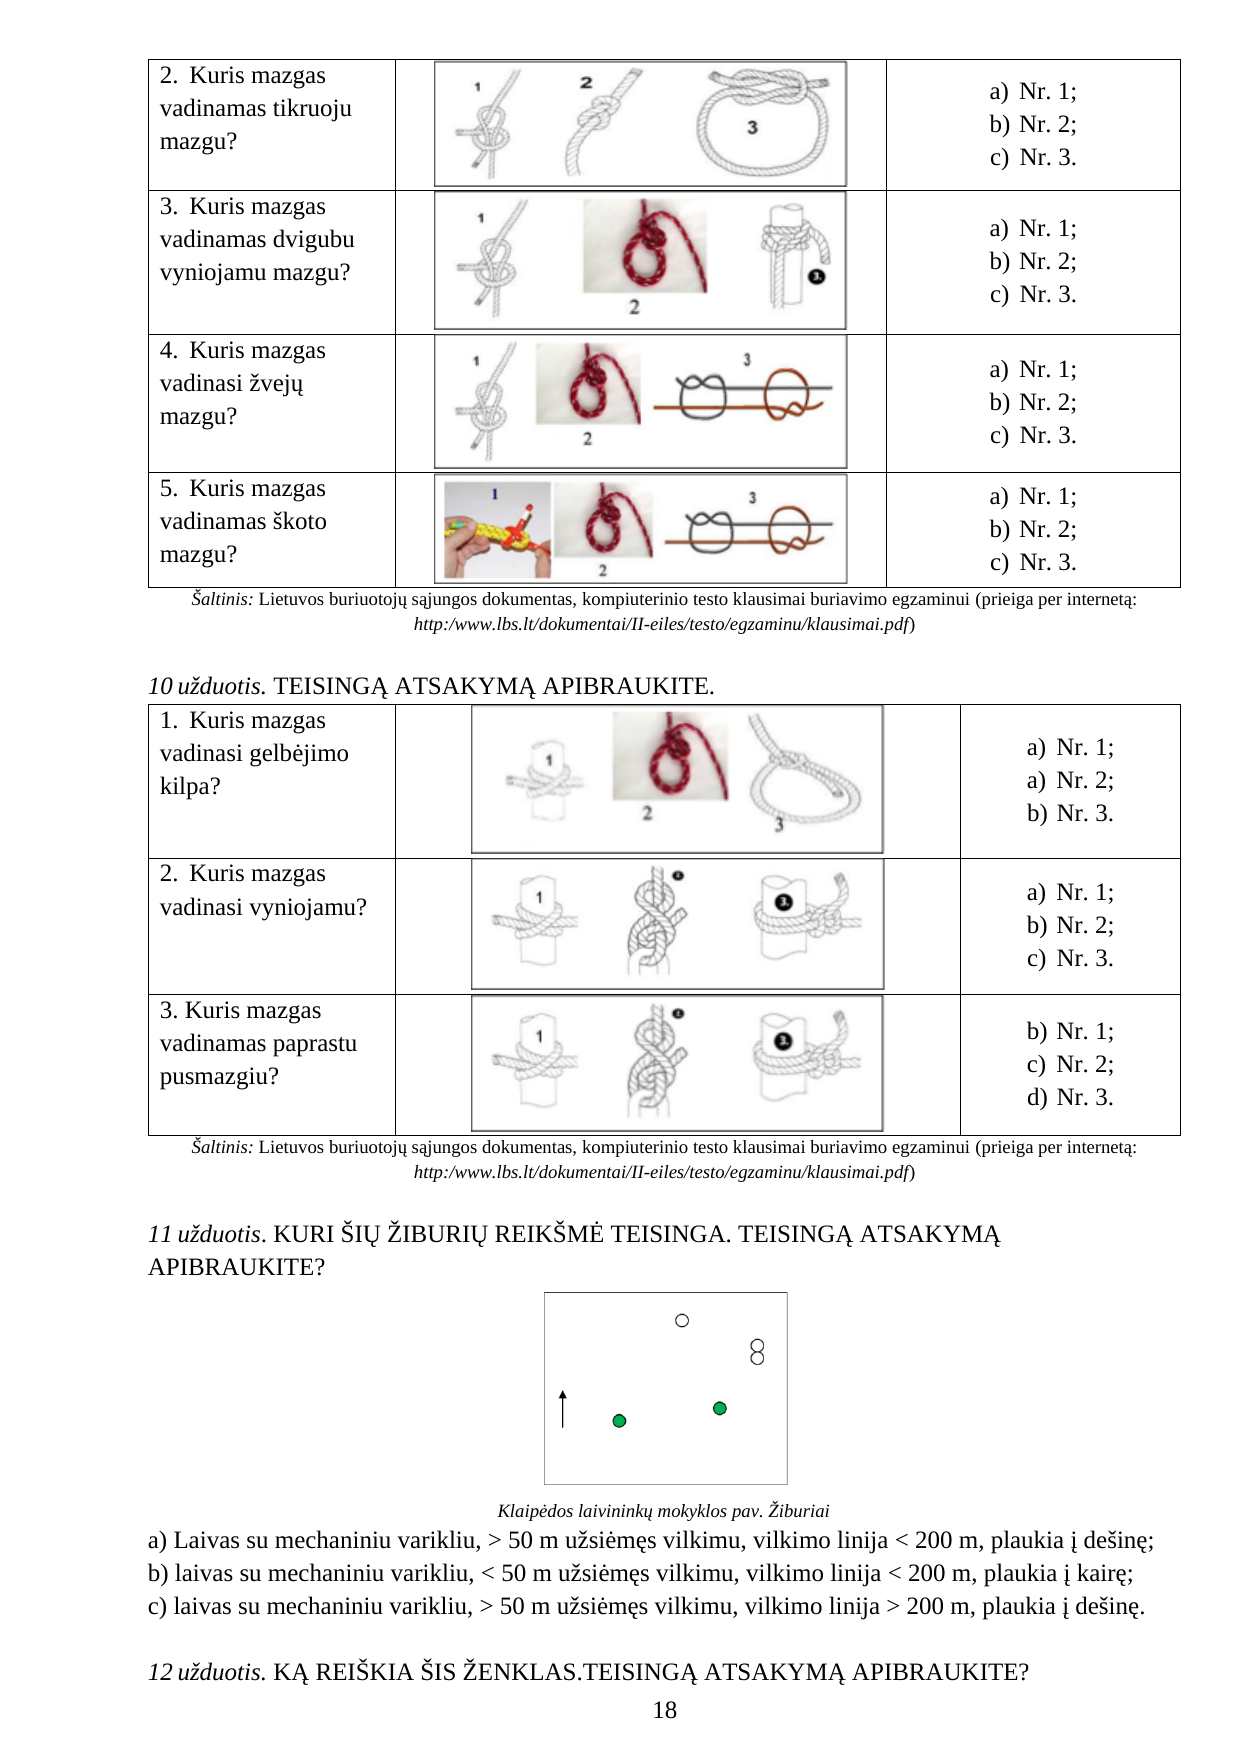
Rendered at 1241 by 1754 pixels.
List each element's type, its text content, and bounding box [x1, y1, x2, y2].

text Šaltinis: Lietuvos buriuotojų sąjungos dokumentas, kompiuterinio testo klausimai buriavimo egzaminui (prieiga per internetą: http:/www.lbs.lt/dokumentai/II-eiles/testo/egzaminu/klausimai.pdf) [148, 588, 1181, 635]
list užduotis. TEISINGĄ ATSAKYMĄ APIBRAUKITE. [148, 671, 1181, 700]
table_cell Kuris mazgas vadinamas škoto mazgu? [149, 473, 395, 587]
list užduotis. KĄ REIŠKIA ŠIS ŽENKLAS.TEISINGĄ ATSAKYMĄ APIBRAUKITE? [148, 1657, 1181, 1686]
table_cell [396, 335, 886, 472]
table_cell Nr. 1; Nr. 2; Nr. 3. [961, 995, 1180, 1135]
table_cell Nr. 1; Nr. 2; Nr. 3. [961, 859, 1180, 994]
table_cell Kuris mazgas vadinasi vyniojamu? [149, 859, 395, 994]
list užduotis. KURI ŠIŲ ŽIBURIŲ REIKŠMĖ TEISINGA. TEISINGĄ ATSAKYMĄ APIBRAUKITE? [148, 1219, 1181, 1281]
picture [434, 334, 848, 469]
picture [434, 60, 848, 187]
picture [471, 705, 885, 854]
table_cell 3. Kuris mazgas vadinamas paprastu pusmazgiu? [149, 995, 395, 1135]
table_cell Nr. 1; Nr. 2; Nr. 3. [887, 60, 1180, 190]
table_cell [396, 995, 960, 1135]
table_header Nr. 1; Nr. 2; Nr. 3. [961, 705, 1180, 857]
table_header [396, 705, 960, 857]
table_cell [396, 859, 960, 994]
table_header Kuris mazgas vadinasi gelbėjimo kilpa? [149, 705, 395, 857]
table_cell Kuris mazgas vadinamas tikruoju mazgu? [149, 60, 395, 190]
picture [434, 191, 848, 330]
table_cell Kuris mazgas vadinamas dvigubu vyniojamu mazgu? [149, 191, 395, 334]
picture [534, 1285, 795, 1497]
table_cell Nr. 1; Nr. 2; Nr. 3. [887, 191, 1180, 334]
picture [471, 995, 885, 1132]
text a) Laivas su mechaniniu varikliu, > 50 m užsiėmęs vilkimu, vilkimo linija < 200 m, plaukia į dešinę; [148, 1525, 1181, 1554]
text b) laivas su mechaniniu varikliu, < 50 m užsiėmęs vilkimu, vilkimo linija < 200 m, plaukia į kairę; [148, 1558, 1181, 1587]
text Klaipėdos laivininkų mokyklos pav. Žiburiai [148, 1500, 1181, 1522]
table_cell Nr. 1; Nr. 2; Nr. 3. [887, 473, 1180, 587]
table_cell [396, 60, 886, 190]
table_cell [396, 473, 886, 587]
table_cell Kuris mazgas vadinasi žvejų mazgu? [149, 335, 395, 472]
table_cell Nr. 1; Nr. 2; Nr. 3. [887, 335, 1180, 472]
text c) laivas su mechaniniu varikliu, > 50 m užsiėmęs vilkimu, vilkimo linija > 200 m, plaukia į dešinę. [148, 1591, 1181, 1620]
table_cell [396, 191, 886, 334]
picture [471, 858, 885, 990]
picture [434, 473, 848, 584]
text Šaltinis: Lietuvos buriuotojų sąjungos dokumentas, kompiuterinio testo klausimai buriavimo egzaminui (prieiga per internetą: http:/www.lbs.lt/dokumentai/II-eiles/testo/egzaminu/klausimai.pdf) [148, 1136, 1181, 1183]
